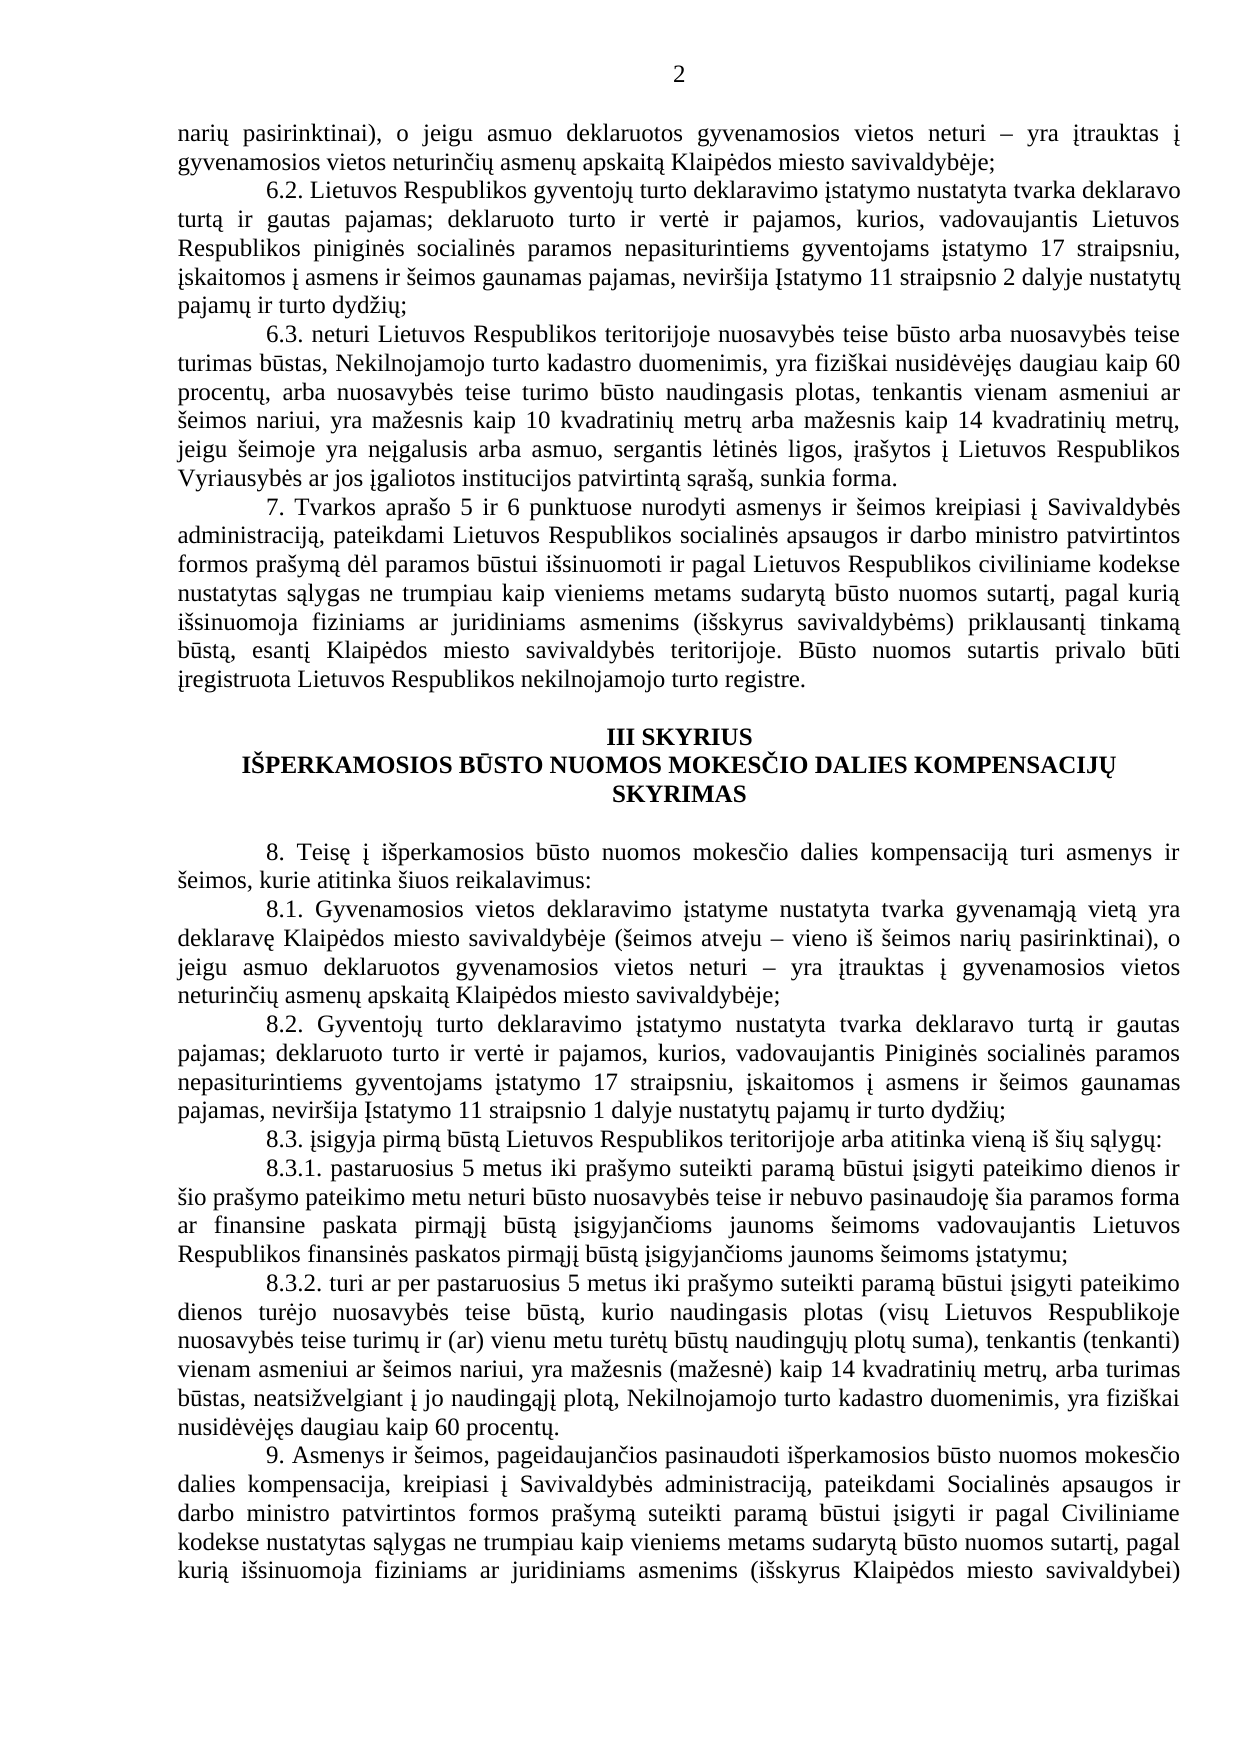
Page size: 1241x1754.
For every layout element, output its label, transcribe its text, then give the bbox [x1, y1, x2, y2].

text 8.3.2. turi ar per pastaruosius 5 metus iki prašymo suteikti paramą būstui įsigyti pateikimo dienos turėjo nuosavybės teise būstą, kurio naudingasis plotas (visų Lietuvos Respublikoje nuosavybės teise turimų ir (ar) vienu metu turėtų būstų naudingųjų plotų suma), tenkantis (tenkanti) vienam asmeniui ar šeimos nariui, yra mažesnis (mažesnė) kaip 14 kvadratinių metrų, arba turimas būstas, neatsižvelgiant į jo naudingąjį plotą, Nekilnojamojo turto kadastro duomenimis, yra fiziškai nusidėvėjęs daugiau kaip 60 procentų. [177, 1268, 1181, 1441]
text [177, 1441, 1181, 1584]
text 6.2. Lietuvos Respublikos gyventojų turto deklaravimo įstatymo nustatyta tvarka deklaravo turtą ir gautas pajamas; deklaruoto turto ir vertė ir pajamos, kurios, vadovaujantis Lietuvos Respublikos piniginės socialinės paramos nepasiturintiems gyventojams įstatymo 17 straipsniu, įskaitomos į asmens ir šeimos gaunamas pajamas, neviršija Įstatymo 11 straipsnio 2 dalyje nustatytų pajamų ir turto dydžių; [177, 176, 1181, 319]
text 8. Teisę į išperkamosios būsto nuomos mokesčio dalies kompensaciją turi asmenys ir šeimos, kurie atitinka šiuos reikalavimus: [177, 837, 1181, 894]
text 8.2. Gyventojų turto deklaravimo įstatymo nustatyta tvarka deklaravo turtą ir gautas pajamas; deklaruoto turto ir vertė ir pajamos, kurios, vadovaujantis Piniginės socialinės paramos nepasiturintiems gyventojams įstatymo 17 straipsniu, įskaitomos į asmens ir šeimos gaunamas pajamas, neviršija Įstatymo 11 straipsnio 1 dalyje nustatytų pajamų ir turto dydžių; [177, 1009, 1181, 1124]
text 8.1. Gyvenamosios vietos deklaravimo įstatyme nustatyta tvarka gyvenamąją vietą yra deklaravę Klaipėdos miesto savivaldybėje (šeimos atveju – vieno iš šeimos narių pasirinktinai), o jeigu asmuo deklaruotos gyvenamosios vietos neturi – yra įtrauktas į gyvenamosios vietos neturinčių asmenų apskaitą Klaipėdos miesto savivaldybėje; [177, 894, 1181, 1009]
text IŠPERKAMOSIOS BŪSTO NUOMOS MOKESČIO DALIES KOMPENSACIJŲ SKYRIMAS [177, 751, 1181, 808]
text 6.3. neturi Lietuvos Respublikos teritorijoje nuosavybės teise būsto arba nuosavybės teise turimas būstas, Nekilnojamojo turto kadastro duomenimis, yra fiziškai nusidėvėjęs daugiau kaip 60 procentų, arba nuosavybės teise turimo būsto naudingasis plotas, tenkantis vienam asmeniui ar šeimos nariui, yra mažesnis kaip 10 kvadratinių metrų arba mažesnis kaip 14 kvadratinių metrų, jeigu šeimoje yra neįgalusis arba asmuo, sergantis lėtinės ligos, įrašytos į Lietuvos Respublikos Vyriausybės ar jos įgaliotos institucijos patvirtintą sąrašą, sunkia forma. [177, 319, 1181, 492]
text 8.3. įsigyja pirmą būstą Lietuvos Respublikos teritorijoje arba atitinka vieną iš šių sąlygų: [177, 1124, 1181, 1153]
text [177, 118, 1181, 176]
text 8.3.1. pastaruosius 5 metus iki prašymo suteikti paramą būstui įsigyti pateikimo dienos ir šio prašymo pateikimo metu neturi būsto nuosavybės teise ir nebuvo pasinaudoję šia paramos forma ar finansine paskata pirmąjį būstą įsigyjančioms jaunoms šeimoms vadovaujantis Lietuvos Respublikos finansinės paskatos pirmąjį būstą įsigyjančioms jaunoms šeimoms įstatymu; [177, 1153, 1181, 1268]
text III SKYRIUS [177, 722, 1181, 751]
text 7. Tvarkos aprašo 5 ir 6 punktuose nurodyti asmenys ir šeimos kreipiasi į Savivaldybės administraciją, pateikdami Lietuvos Respublikos socialinės apsaugos ir darbo ministro patvirtintos formos prašymą dėl paramos būstui išsinuomoti ir pagal Lietuvos Respublikos civiliniame kodekse nustatytas sąlygas ne trumpiau kaip vieniems metams sudarytą būsto nuomos sutartį, pagal kurią išsinuomoja fiziniams ar juridiniams asmenims (išskyrus savivaldybėms) priklausantį tinkamą būstą, esantį Klaipėdos miesto savivaldybės teritorijoje. Būsto nuomos sutartis privalo būti įregistruota Lietuvos Respublikos nekilnojamojo turto registre. [177, 492, 1181, 693]
